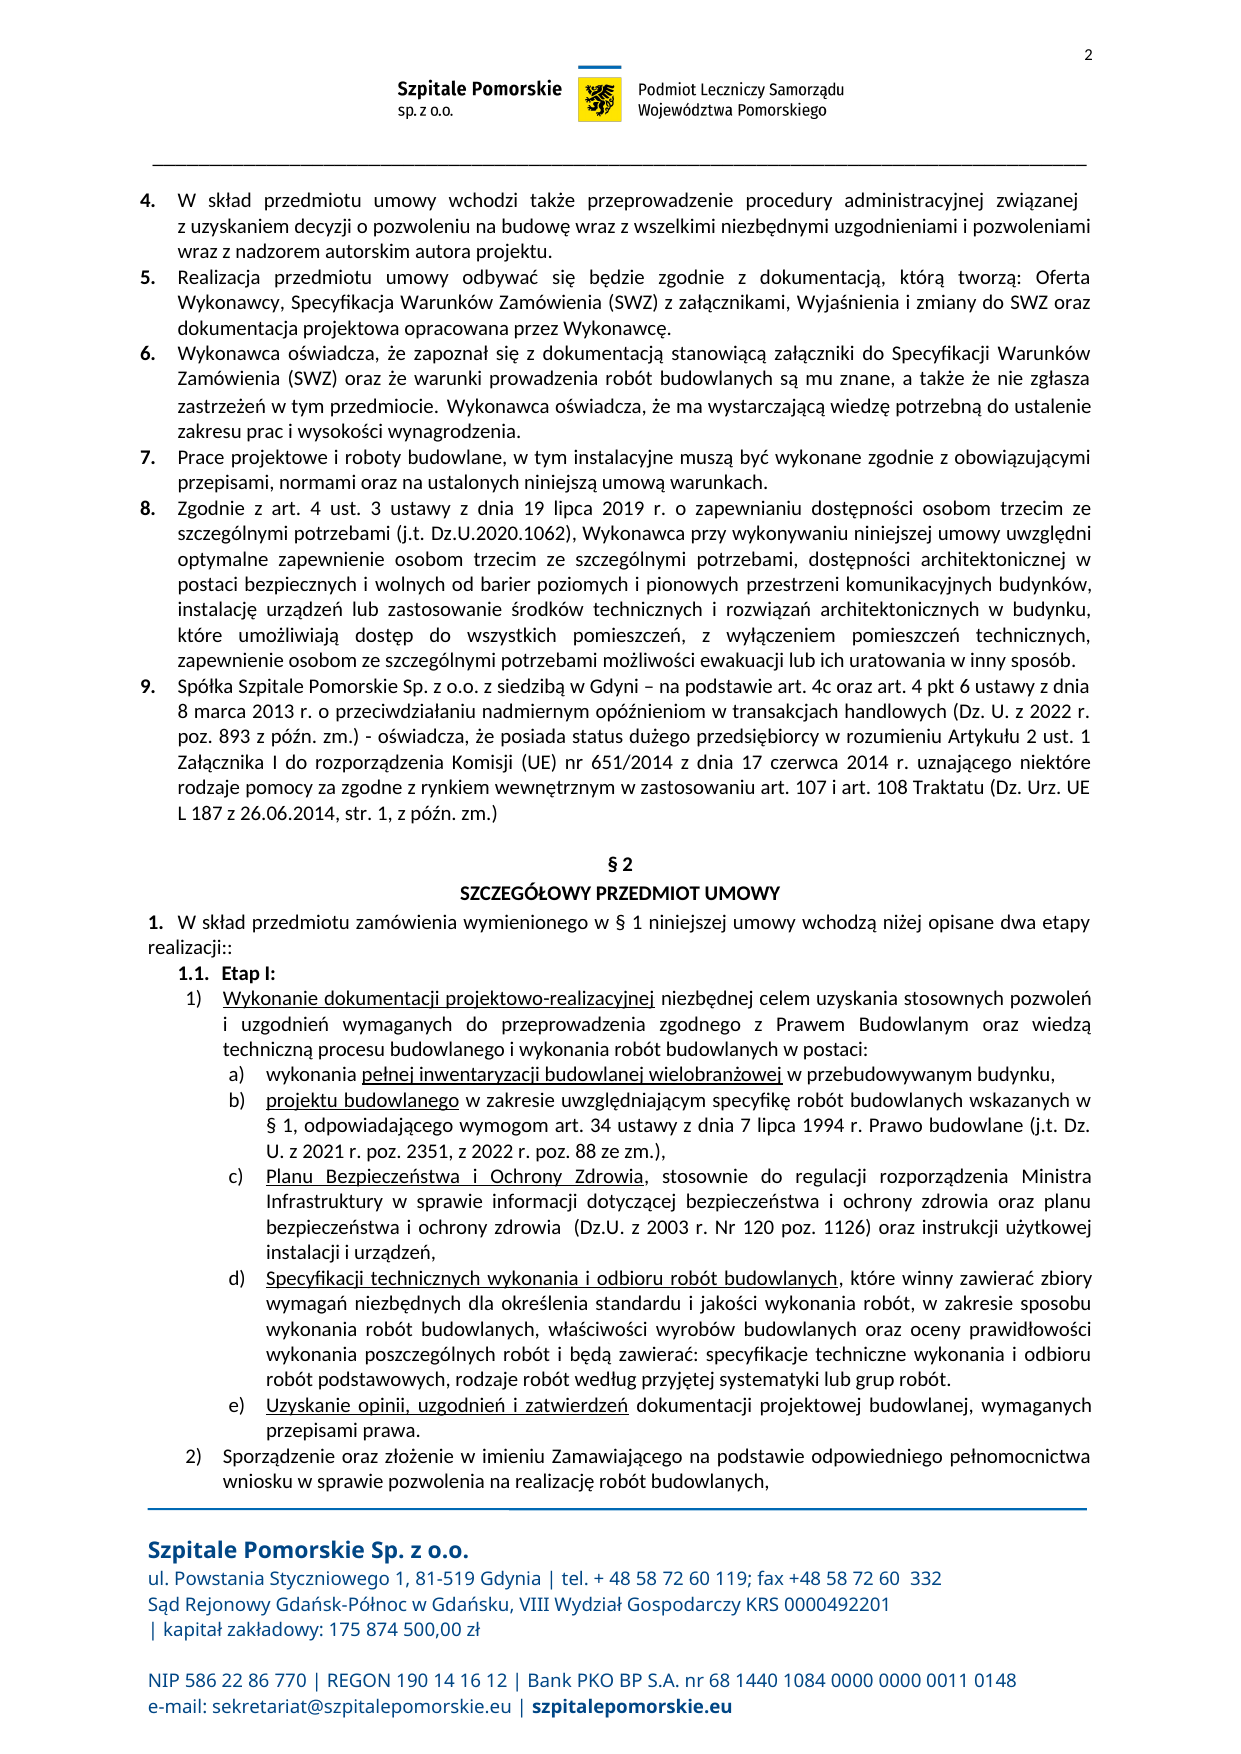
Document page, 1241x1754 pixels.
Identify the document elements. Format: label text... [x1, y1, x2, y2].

list Prace projektowe i roboty budowlane, w tym instalacyjne muszą być wykonane zgodnie z obowiązującymi przepisami, normami oraz na ustalonych niniejszą umową warunkach. [140, 444, 1092, 495]
text SZCZEGÓŁOWY PRZEDMIOT UMOWY [148, 880, 1092, 905]
list wykonania pełnej inwentaryzacji budowlanej wielobranżowej w przebudowywanym budynku, [228, 1062, 1092, 1087]
list Zgodnie z art. 4 ust. 3 ustawy z dnia 19 lipca 2019 r. o zapewnianiu dostępności osobom trzecim ze szczególnymi potrzebami (j.t. Dz.U.2020.1062), Wykonawca przy wykonywaniu niniejszej umowy uwzględni optymalne zapewnienie osobom trzecim ze szczególnymi potrzebami, dostępności architektonicznej w postaci bezpiecznych i wolnych od barier poziomych i pionowych przestrzeni komunikacyjnych budynków, instalację urządzeń lub zastosowanie środków technicznych i rozwiązań architektonicznych w budynku, które umożliwiają dostęp do wszystkich pomieszczeń, z wyłączeniem pomieszczeń technicznych, zapewnienie osobom ze szczególnymi potrzebami możliwości ewakuacji lub ich uratowania w inny sposób. [140, 495, 1092, 673]
list Wykonanie dokumentacji projektowo-realizacyjnej niezbędnej celem uzyskania stosownych pozwoleń i uzgodnień wymaganych do przeprowadzenia zgodnego z Prawem Budowlanym oraz wiedzą techniczną procesu budowlanego i wykonania robót budowlanych w postaci: [185, 985, 1092, 1062]
picture [396, 64, 845, 123]
list Realizacja przedmiotu umowy odbywać się będzie zgodnie z dokumentacją, którą tworzą: Oferta Wykonawcy, Specyfikacja Warunków Zamówienia (SWZ) z załącznikami, Wyjaśnienia i zmiany do SWZ oraz dokumentacja projektowa opracowana przez Wykonawcę. [140, 264, 1092, 340]
list Etap I: [177, 960, 1092, 985]
list W skład przedmiotu umowy wchodzi także przeprowadzenie procedury administracyjnej związanej z uzyskaniem decyzji o pozwoleniu na budowę wraz z wszelkimi niezbędnymi uzgodnieniami i pozwoleniami wraz z nadzorem autorskim autora projektu. [140, 188, 1092, 264]
list Wykonawca oświadcza, że zapoznał się z dokumentacją stanowiącą załączniki do Specyfikacji Warunków Zamówienia (SWZ) oraz że warunki prowadzenia robót budowlanych są mu znane, a także że nie zgłasza zastrzeżeń w tym przedmiocie. Wykonawca oświadcza, że ma wystarczającą wiedzę potrzebną do ustalenie zakresu prac i wysokości wynagrodzenia. [140, 340, 1092, 444]
text § 2 [148, 851, 1092, 876]
list Sporządzenie oraz złożenie w imieniu Zamawiającego na podstawie odpowiedniego pełnomocnictwa wniosku w sprawie pozwolenia na realizację robót budowlanych, [185, 1443, 1092, 1494]
list Planu Bezpieczeństwa i Ochrony Zdrowia, stosownie do regulacji rozporządzenia Ministra Infrastruktury w sprawie informacji dotyczącej bezpieczeństwa i ochrony zdrowia oraz planu bezpieczeństwa i ochrony zdrowia (Dz.U. z 2003 r. Nr 120 poz. 1126) oraz instrukcji użytkowej instalacji i urządzeń, [228, 1163, 1092, 1265]
list Spółka Szpitale Pomorskie Sp. z o.o. z siedzibą w Gdyni – na podstawie art. 4c oraz art. 4 pkt 6 ustawy z dnia 8 marca 2013 r. o przeciwdziałaniu nadmiernym opóźnieniom w transakcjach handlowych (Dz. U. z 2022 r. poz. 893 z późn. zm.) - oświadcza, że posiada status dużego przedsiębiorcy w rozumieniu Artykułu 2 ust. 1 Załącznika I do rozporządzenia Komisji (UE) nr 651/2014 z dnia 17 czerwca 2014 r. uznającego niektóre rodzaje pomocy za zgodne z rynkiem wewnętrznym w zastosowaniu art. 107 i art. 108 Traktatu (Dz. Urz. UE L 187 z 26.06.2014, str. 1, z późn. zm.) [140, 673, 1092, 825]
list Uzyskanie opinii, uzgodnień i zatwierdzeń dokumentacji projektowej budowlanej, wymaganych przepisami prawa. [228, 1392, 1092, 1443]
list projektu budowlanego w zakresie uwzględniającym specyfikę robót budowlanych wskazanych w § 1, odpowiadającego wymogom art. 34 ustawy z dnia 7 lipca 1994 r. Prawo budowlane (j.t. Dz. U. z 2021 r. poz. 2351, z 2022 r. poz. 88 ze zm.), [228, 1087, 1092, 1163]
list Specyfikacji technicznych wykonania i odbioru robót budowlanych, które winny zawierać zbiory wymagań niezbędnych dla określenia standardu i jakości wykonania robót, w zakresie sposobu wykonania robót budowlanych, właściwości wyrobów budowlanych oraz oceny prawidłowości wykonania poszczególnych robót i będą zawierać: specyfikacje techniczne wykonania i odbioru robót podstawowych, rodzaje robót według przyjętej systematyki lub grup robót. [228, 1265, 1092, 1392]
list W skład przedmiotu zamówienia wymienionego w § 1 niniejszej umowy wchodzą niżej opisane dwa etapy realizacji:: [148, 909, 1092, 960]
